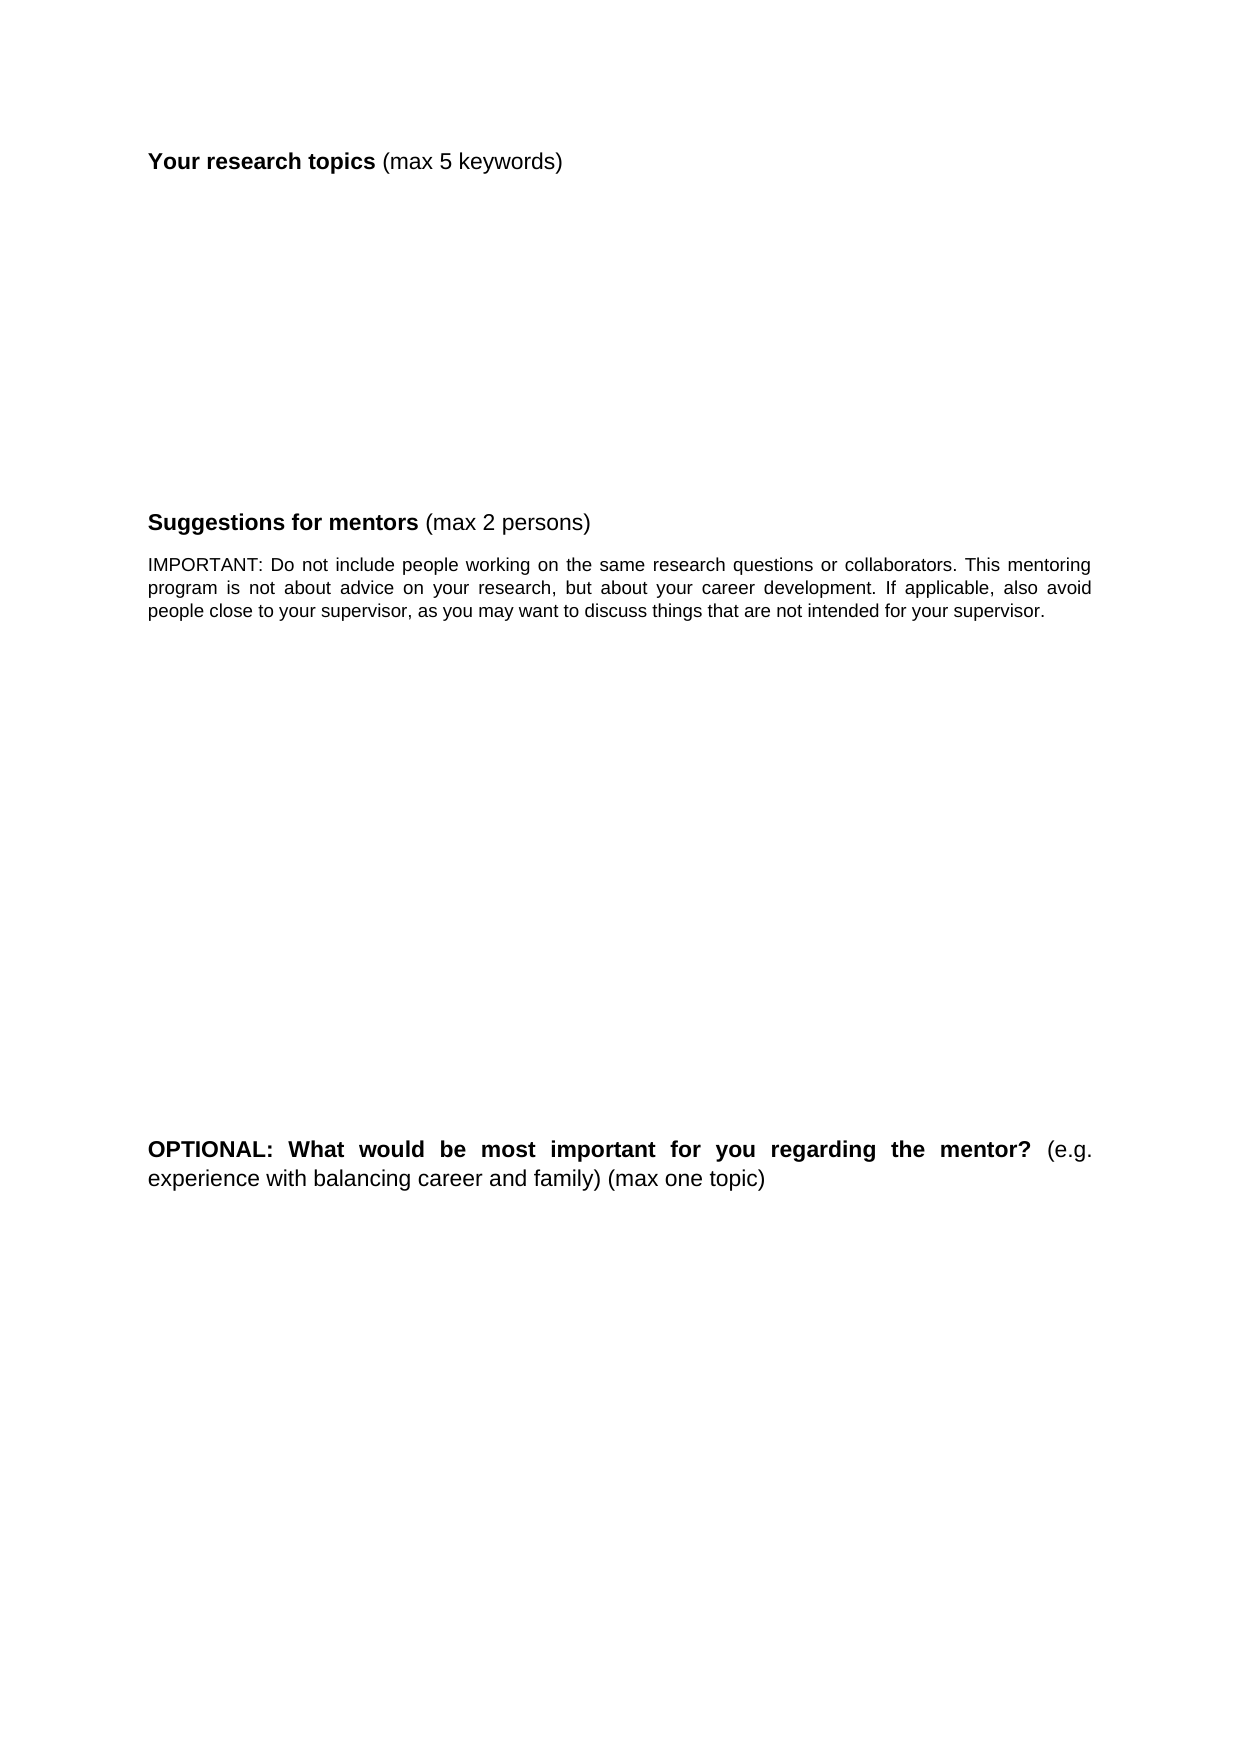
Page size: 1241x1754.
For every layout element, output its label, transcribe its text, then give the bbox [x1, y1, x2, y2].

text OPTIONAL: What would be most important for you regarding the mentor? (e.g. experience with balancing career and family) (max one topic) [148, 1136, 1093, 1191]
text Suggestions for mentors (max 2 persons) [148, 508, 1093, 535]
text Your research topics (max 5 keywords) [148, 148, 1093, 174]
text IMPORTANT: Do not include people working on the same research questions or collaborators. This mentoring program is not about advice on your research, but about your career development. If applicable, also avoid people close to your supervisor, as you may want to discuss things that are not intended for your supervisor. [148, 553, 1093, 622]
